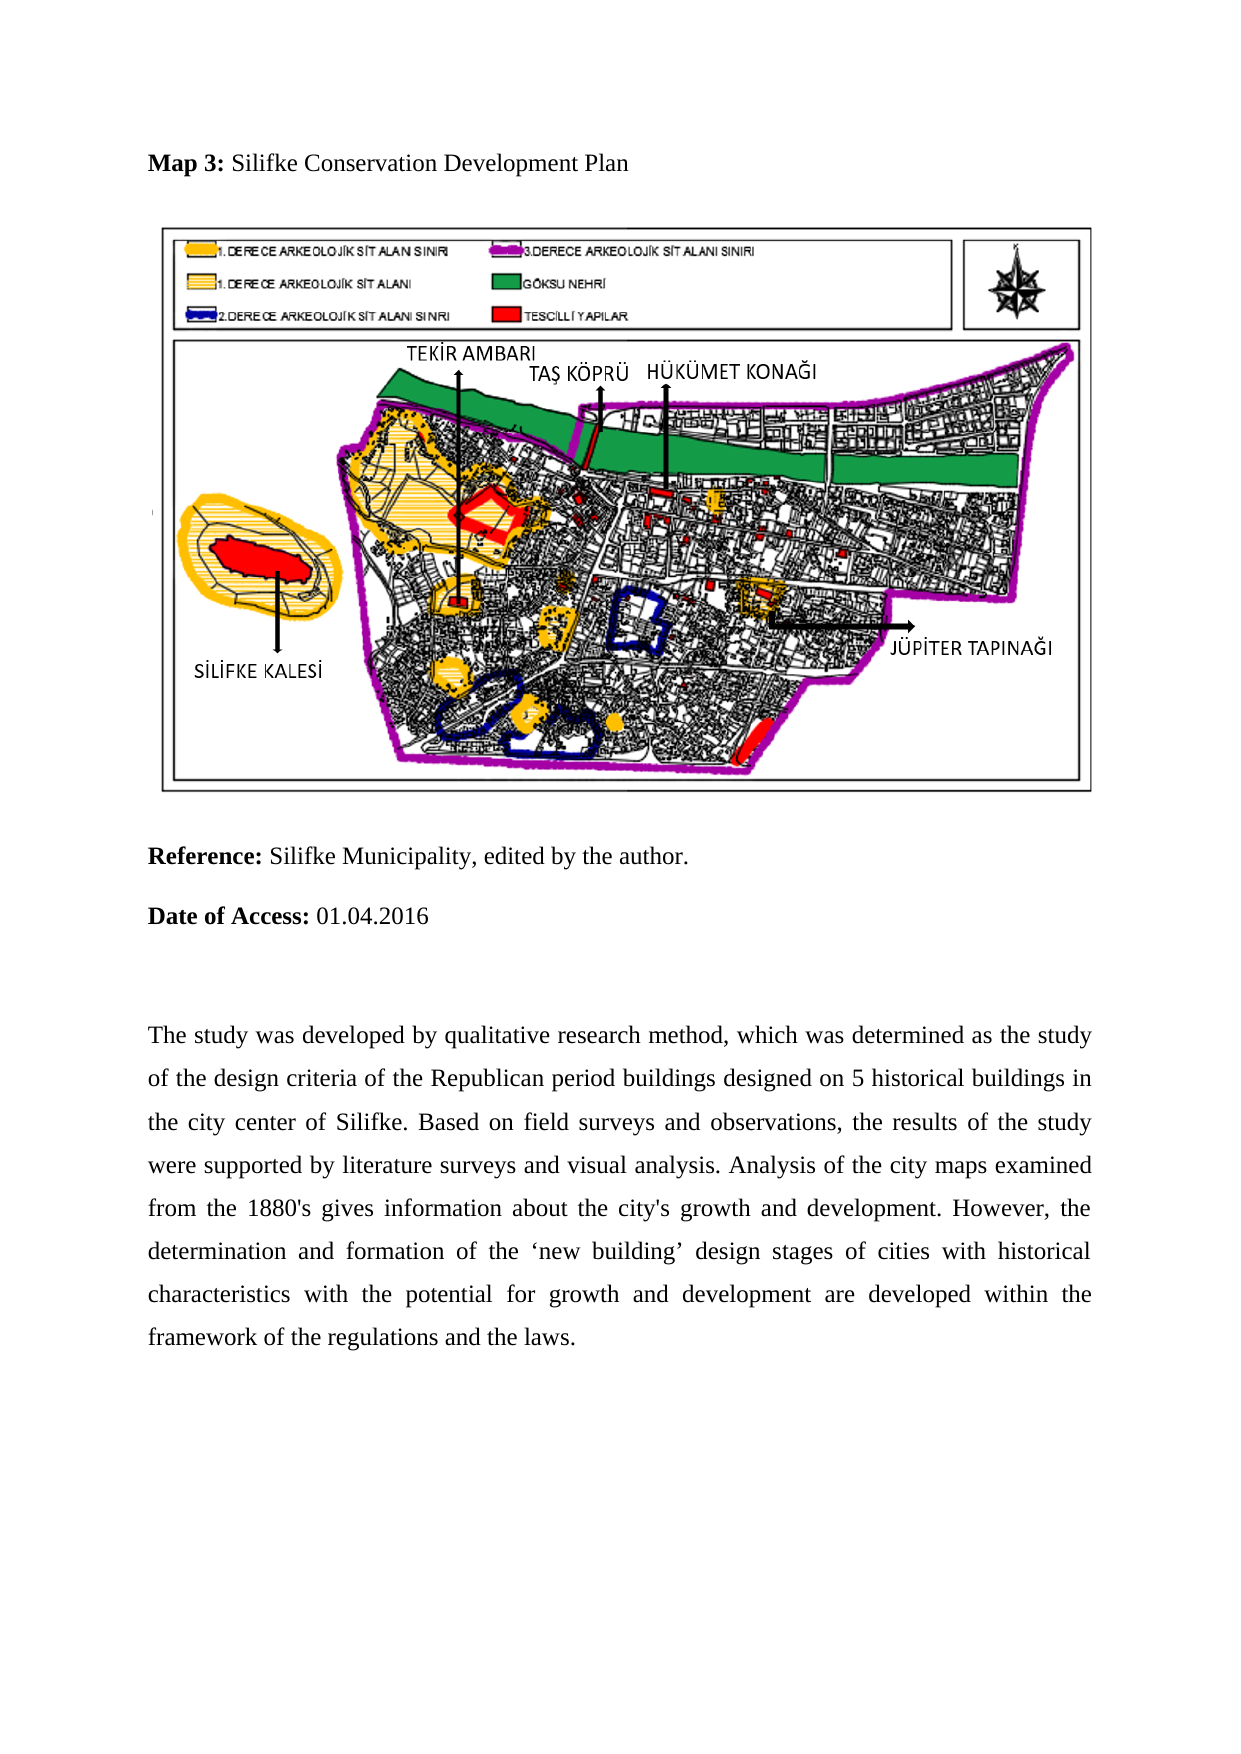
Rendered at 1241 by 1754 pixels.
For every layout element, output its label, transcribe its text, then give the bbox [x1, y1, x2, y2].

text Date of Access: 01.04.2016 [148, 901, 1093, 929]
text Map 3: Silifke Conservation Development Plan [148, 148, 1093, 176]
picture [152, 222, 1096, 796]
text The study was developed by qualitative research method, which was determined as the study of the design criteria of the Republican period buildings designed on 5 historical buildings in the city center of Silifke. Based on field surveys and observations, the results of the study were supported by literature surveys and visual analysis. Analysis of the city maps examined from the 1880's gives information about the city's growth and development. However, the determination and formation of the ‘new building’ design stages of cities with historical characteristics with the potential for growth and development are developed within the framework of the regulations and the laws. [148, 1020, 1093, 1351]
